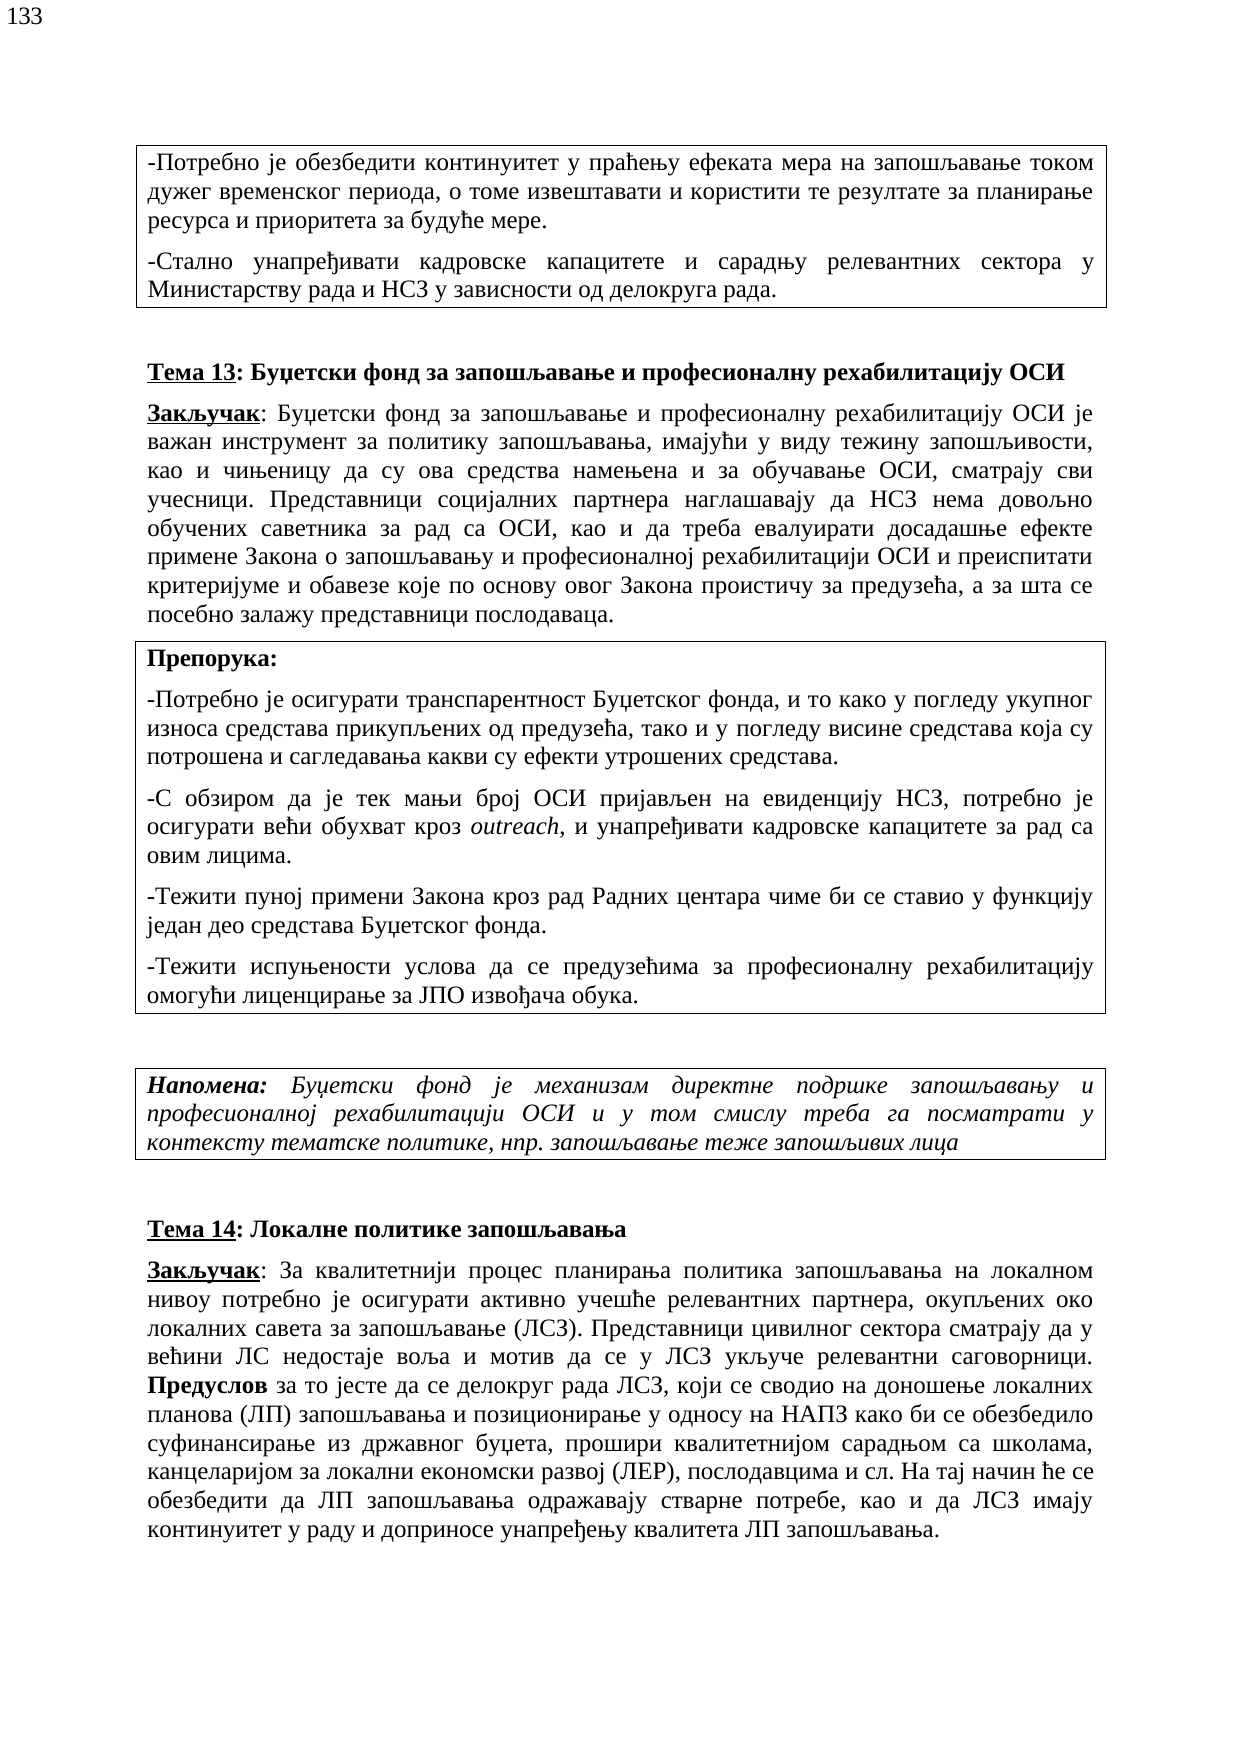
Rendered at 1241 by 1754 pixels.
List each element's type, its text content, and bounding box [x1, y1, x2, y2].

text Закључак: Буџетски фонд за запошљавање и професионалну рехабилитацију ОСИ је важан инструмент за политику запошљавања, имајући у виду тежину запошљивости, као и чињеницу да су ова средства намењена и за обучавање ОСИ, сматрају сви учесници. Представници социјалних партнера наглашавају да НСЗ нема довољно обучених саветника за рад са ОСИ, као и да треба евалуирати досадашње ефекте примене Закона о запошљавању и професионалној рехабилитацији ОСИ и преиспитати критеријуме и обавезе које по основу овог Закона проистичу за предузећа, а за шта се посебно залажу представници послодаваца. [147, 398, 1094, 628]
subtitle Тема 14: Локалне политике запошљавања [147, 1214, 1107, 1243]
text Закључак: За квалитетнији процес планирања политика запошљавања на локалном нивоу потребно је осигурати активно учешће релевантних партнера, окупљених око локалних савета за запошљавање (ЛСЗ). Представници цивилног сектора сматрају да у већини ЛС недостаје воља и мотив да се у ЛСЗ укључе релевантни саговорници. Предуслов за то јесте да се делокруг рада ЛСЗ, који се сводио на доношење локалних планова (ЛП) запошљавања и позиционирање у односу на НАПЗ како би се обезбедило суфинансирање из државног буџета, прошири квалитетнијом сарадњом са школама, канцеларијом за локални економски развој (ЛЕР), послодавцима и сл. На тај начин ће се обезбедити да ЛП запошљавања одражавају стварне потребе, као и да ЛСЗ имају континуитет у раду и доприносе унапређењу квалитета ЛП запошљавања. [147, 1255, 1094, 1543]
subtitle Тема 13: Буџетски фонд за запошљавање и професионалну рехабилитацију ОСИ [147, 357, 1107, 386]
